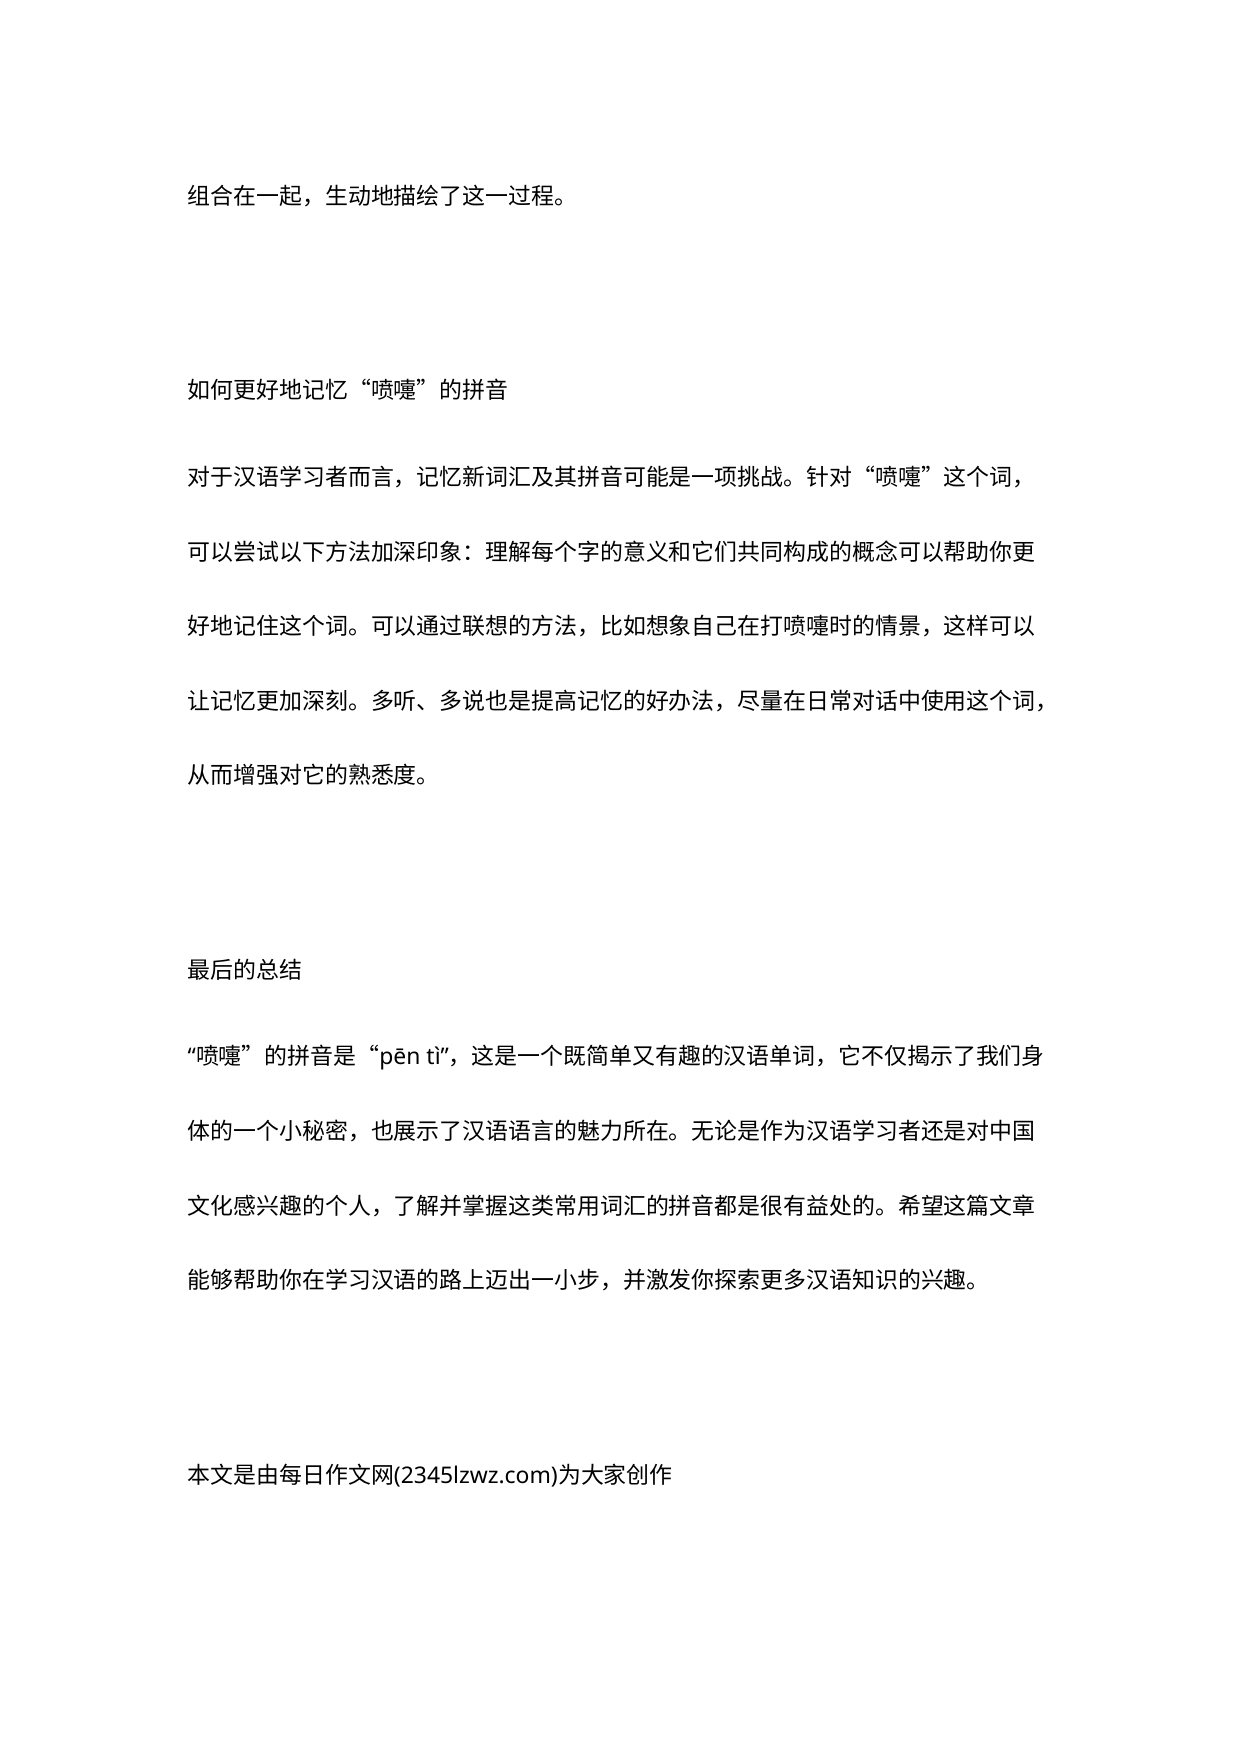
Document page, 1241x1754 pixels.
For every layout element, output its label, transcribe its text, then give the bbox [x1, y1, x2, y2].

text 最后的总结 [187, 936, 1053, 1001]
text “喷嚏”的拼音是“pēn tì”，这是一个既简单又有趣的汉语单词，它不仅揭示了我们身体的一个小秘密，也展示了汉语语言的魅力所在。无论是作为汉语学习者还是对中国文化感兴趣的个人，了解并掌握这类常用词汇的拼音都是很有益处的。希望这篇文章能够帮助你在学习汉语的路上迈出一小步，并激发你探索更多汉语知识的兴趣。 [187, 1022, 1053, 1311]
text 本文是由每日作文网(2345lzwz.com)为大家创作 [187, 1441, 1053, 1506]
text 对于汉语学习者而言，记忆新词汇及其拼音可能是一项挑战。针对“喷嚏”这个词，可以尝试以下方法加深印象：理解每个字的意义和它们共同构成的概念可以帮助你更好地记住这个词。可以通过联想的方法，比如想象自己在打喷嚏时的情景，这样可以让记忆更加深刻。多听、多说也是提高记忆的好办法，尽量在日常对话中使用这个词，从而增强对它的熟悉度。 [187, 443, 1053, 807]
text 如何更好地记忆“喷嚏”的拼音 [187, 356, 1053, 421]
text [187, 162, 1053, 227]
